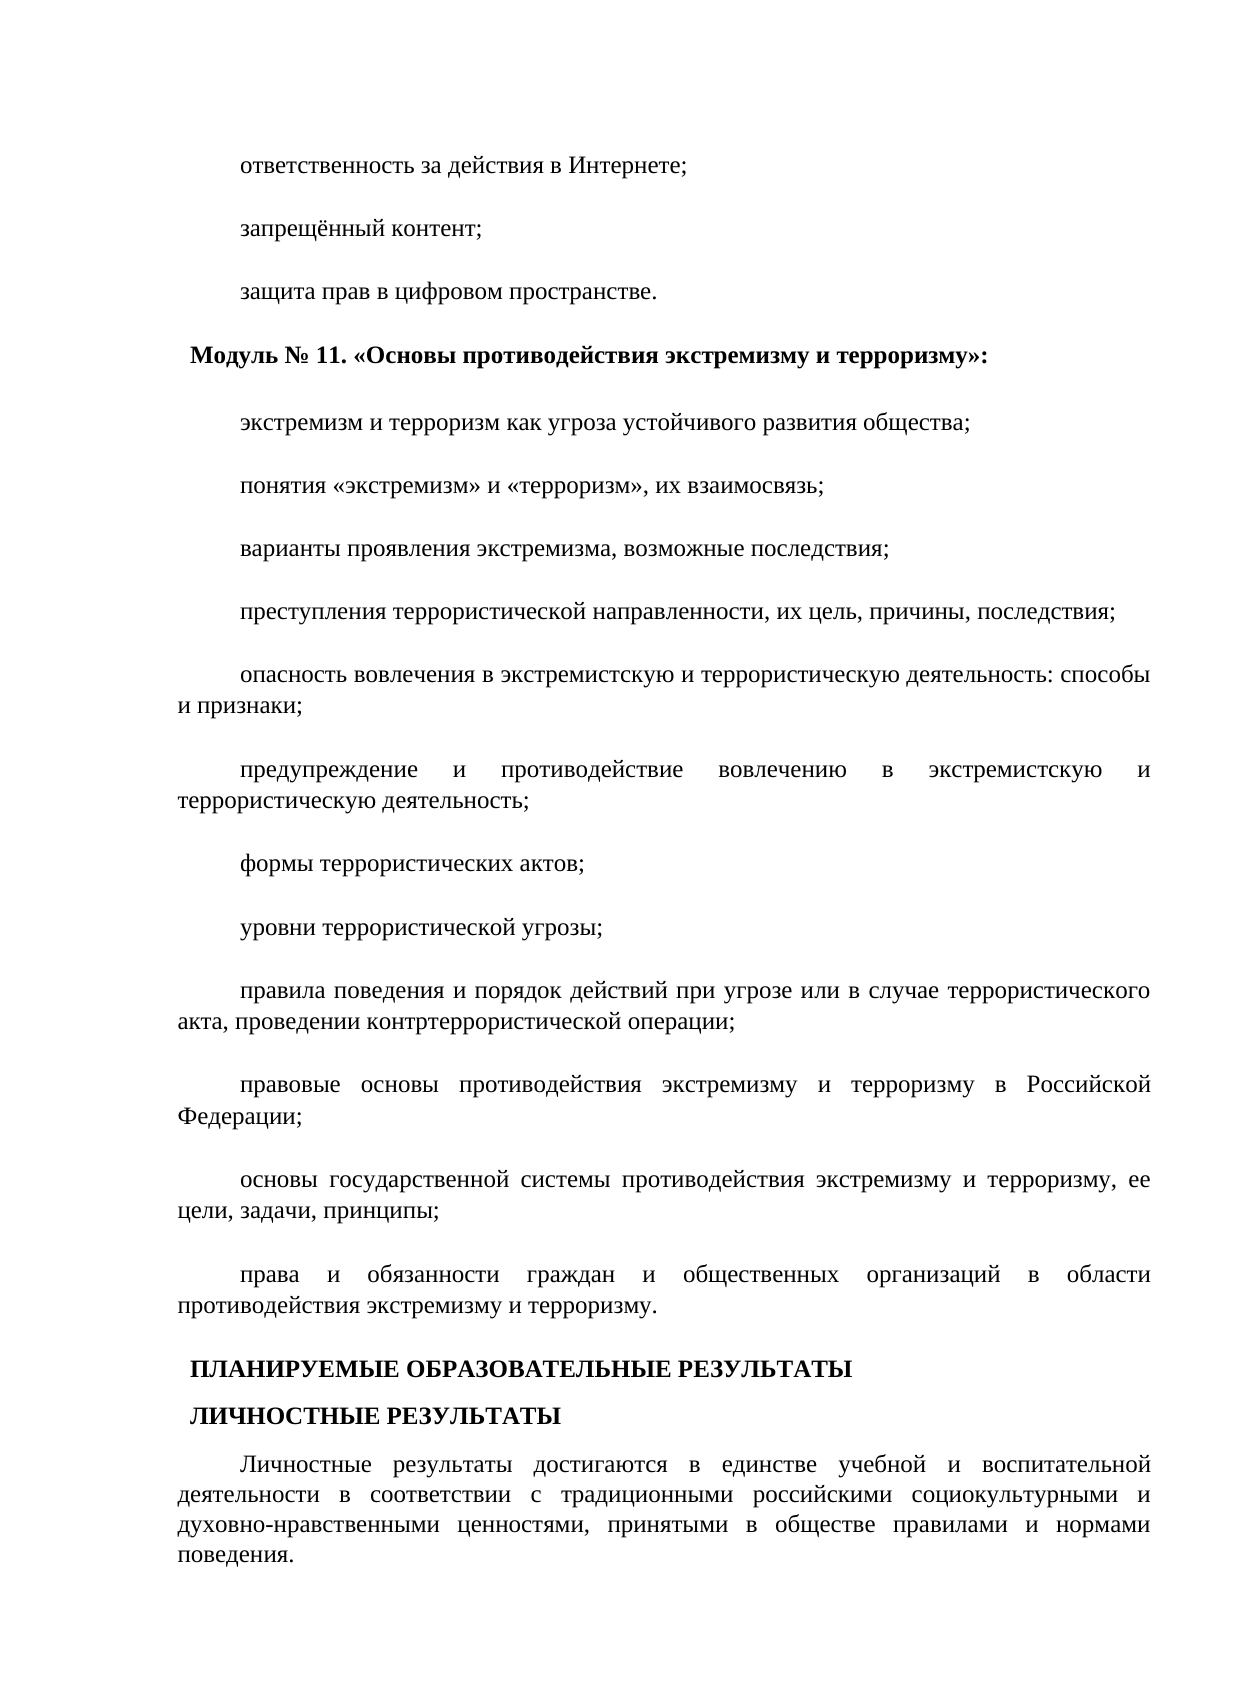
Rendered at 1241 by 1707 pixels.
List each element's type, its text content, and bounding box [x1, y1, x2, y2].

text права и обязанности граждан и общественных организаций в области противодействия экстремизму и терроризму. [177, 1259, 1152, 1319]
text ЛИЧНОСТНЫЕ РЕЗУЛЬТАТЫ [190, 1401, 1152, 1430]
text Модуль № 11. «Основы противодействия экстремизму и терроризму»: [190, 341, 1152, 369]
text формы террористических актов; [177, 848, 1152, 877]
text запрещённый контент; [177, 213, 1152, 242]
text экстремизм и терроризм как угроза устойчивого развития общества; [177, 407, 1152, 435]
text ПЛАНИРУЕМЫЕ ОБРАЗОВАТЕЛЬНЫЕ РЕЗУЛЬТАТЫ [190, 1354, 1152, 1383]
text правовые основы противодействия экстремизму и терроризму в Российской Федерации; [177, 1069, 1152, 1130]
text уровни террористической угрозы; [177, 912, 1152, 940]
text Личностные результаты достигаются в единстве учебной и воспитательной деятельности в соответствии с традиционными российскими социокультурными и духовно-нравственными ценностями, принятыми в обществе правилами и нормами поведения. [177, 1449, 1152, 1568]
text преступления террористической направленности, их цель, причины, последствия; [177, 596, 1152, 625]
text опасность вовлечения в экстремистскую и террористическую деятельность: способы и признаки; [177, 659, 1152, 719]
text понятия «экстремизм» и «терроризм», их взаимосвязь; [177, 470, 1152, 498]
text ответственность за действия в Интернете; [177, 150, 1152, 178]
text варианты проявления экстремизма, возможные последствия; [177, 533, 1152, 562]
text основы государственной системы противодействия экстремизму и терроризму, ее цели, задачи, принципы; [177, 1164, 1152, 1224]
text правила поведения и порядок действий при угрозе или в случае террористического акта, проведении контртеррористической операции; [177, 975, 1152, 1035]
text предупреждение и противодействие вовлечению в экстремистскую и террористическую деятельность; [177, 754, 1152, 814]
text защита прав в цифровом пространстве. [177, 276, 1152, 305]
